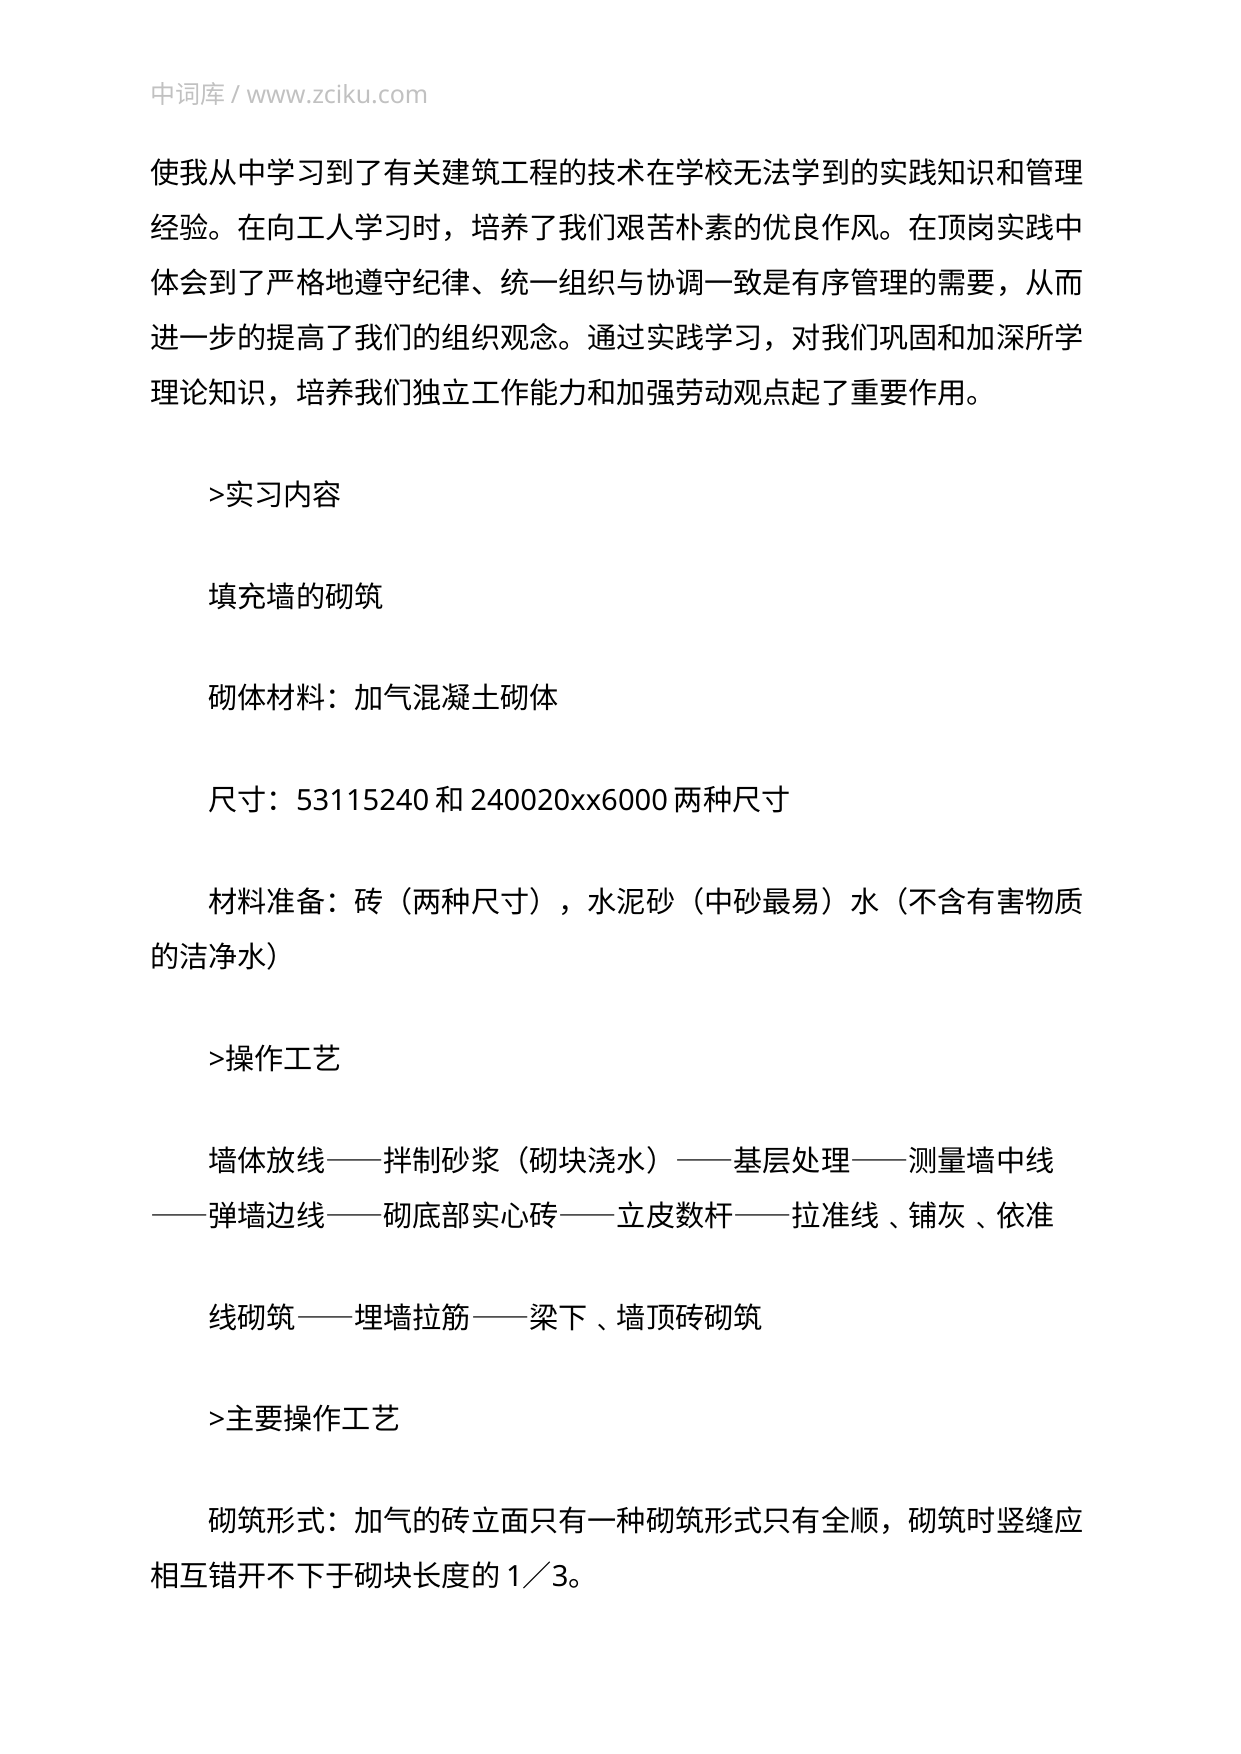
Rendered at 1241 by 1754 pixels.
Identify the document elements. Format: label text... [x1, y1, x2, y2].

text 墙体放线——拌制砂浆（砌块浇水）——基层处理——测量墙中线——弹墙边线——砌底部实心砖——立皮数杆——拉准线﹑铺灰﹑依准 [150, 1137, 1090, 1235]
text 填充墙的砌筑 [150, 573, 1090, 616]
text >操作工艺 [150, 1036, 1090, 1078]
text 尺寸：53115240和240020xx6000两种尺寸 [150, 777, 1090, 819]
text >主要操作工艺 [150, 1396, 1090, 1438]
text 材料准备：砖（两种尺寸），水泥砂（中砂最易）水（不含有害物质的洁净水） [150, 879, 1090, 976]
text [150, 150, 1090, 412]
text >实习内容 [150, 471, 1090, 514]
text 线砌筑——埋墙拉筋——梁下﹑墙顶砖砌筑 [150, 1294, 1090, 1336]
text 砌筑形式：加气的砖立面只有一种砌筑形式只有全顺，砌筑时竖缝应相互错开不下于砌块长度的1／3。 [150, 1498, 1090, 1595]
text 砌体材料：加气混凝土砌体 [150, 675, 1090, 717]
